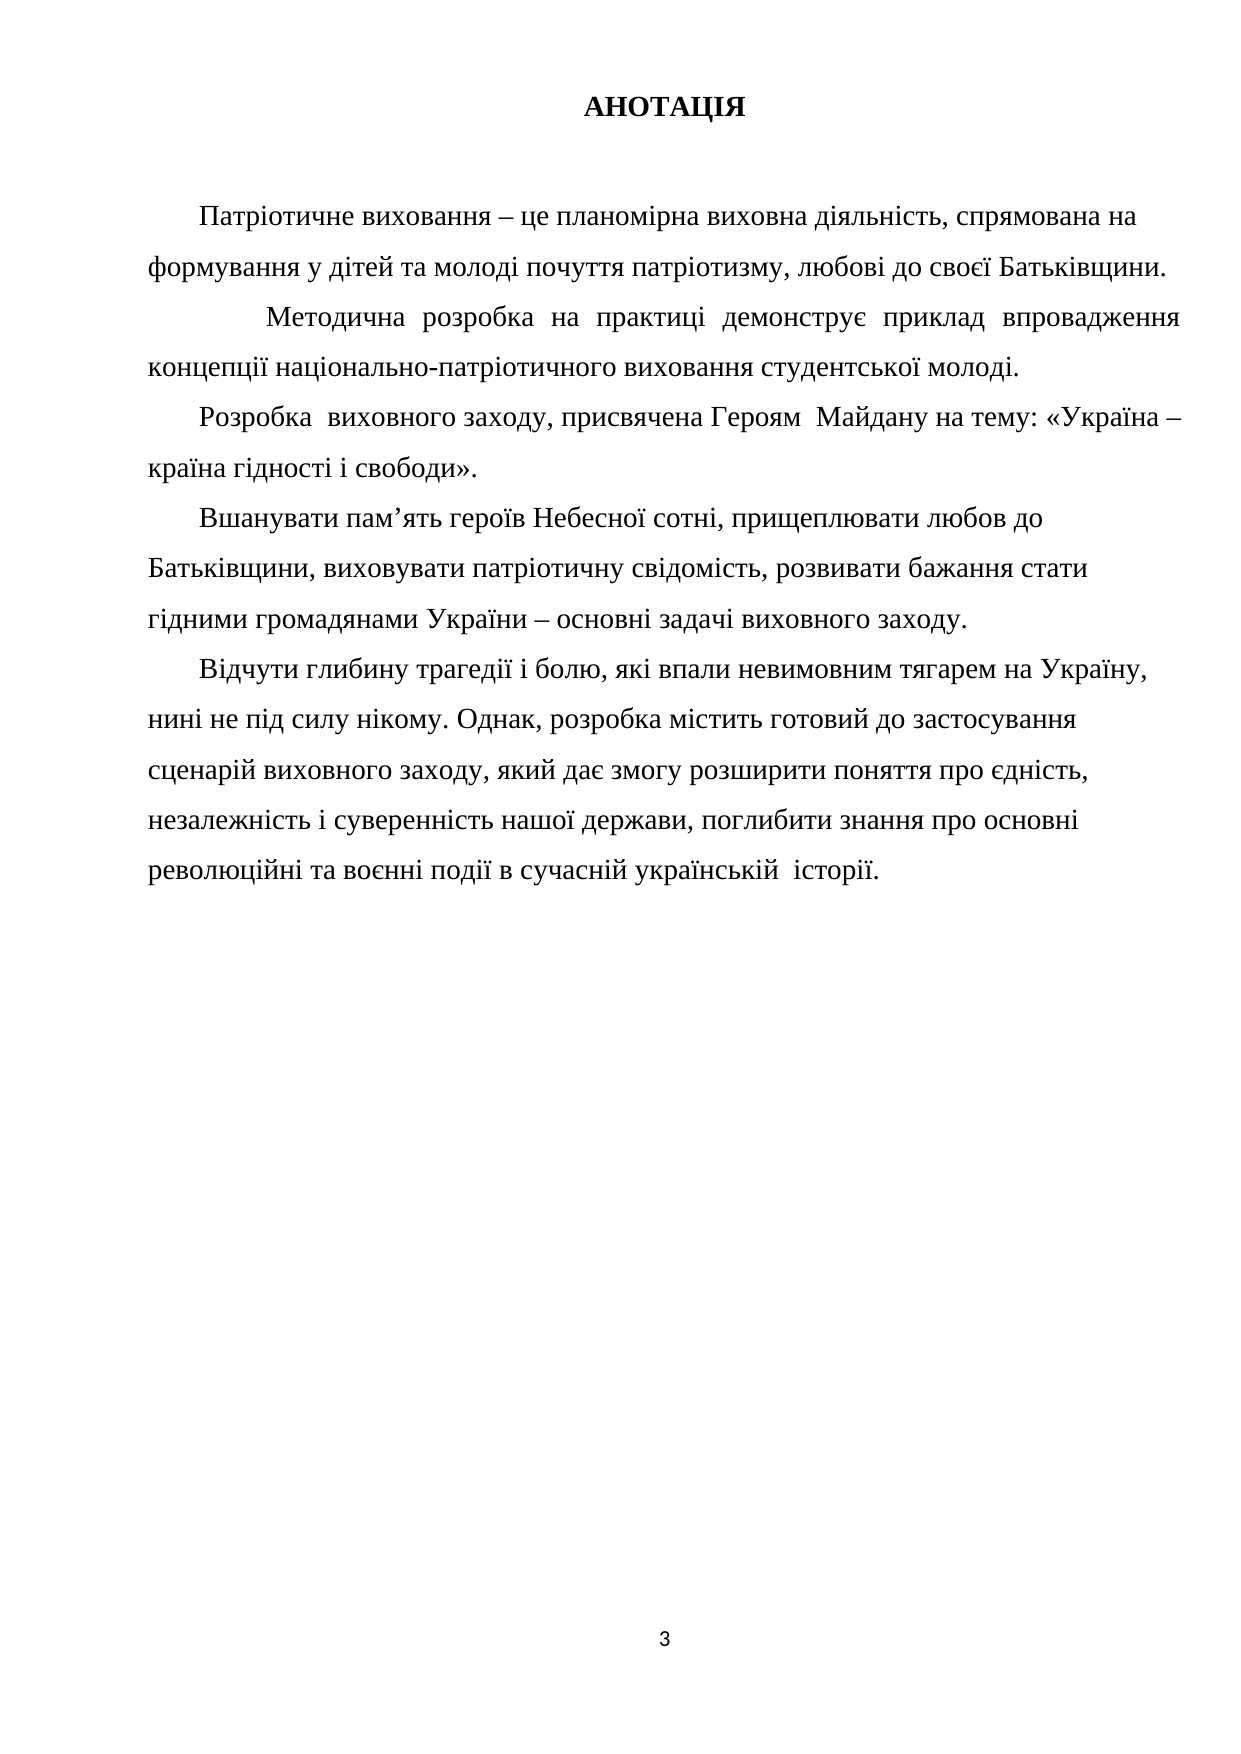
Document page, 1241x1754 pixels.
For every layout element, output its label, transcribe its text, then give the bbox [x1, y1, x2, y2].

text Патріотичне виховання – це планомірна виховна діяльність, спрямована на формування у дітей та молоді почуття патріотизму, любові до своєї Батьківщини. [148, 198, 1181, 282]
text Вшанувати пам’ять героїв Небесної сотні, прищеплювати любов до Батьківщини, виховувати патріотичну свідомість, розвивати бажання стати гідними громадянами України – основні задачі виховного заходу. [148, 500, 1181, 634]
text АНОТАЦІЯ [148, 89, 1181, 122]
text Відчути глибину трагедії і болю, які впали невимовним тягарем на Україну, нині не під силу нікому. Однак, розробка містить готовий до застосування сценарій виховного заходу, який дає змогу розширити поняття про єдність, незалежність і суверенність нашої держави, поглибити знання про основні революційні та воєнні події в сучасній українській історії. [148, 651, 1181, 886]
text Методична розробка на практиці демонструє приклад впровадження концепції національно-патріотичного виховання студентської молоді. [148, 299, 1181, 383]
text Розробка виховного заходу, присвячена Героям Майдану на тему: «Україна – країна гідності і свободи». [148, 399, 1181, 483]
